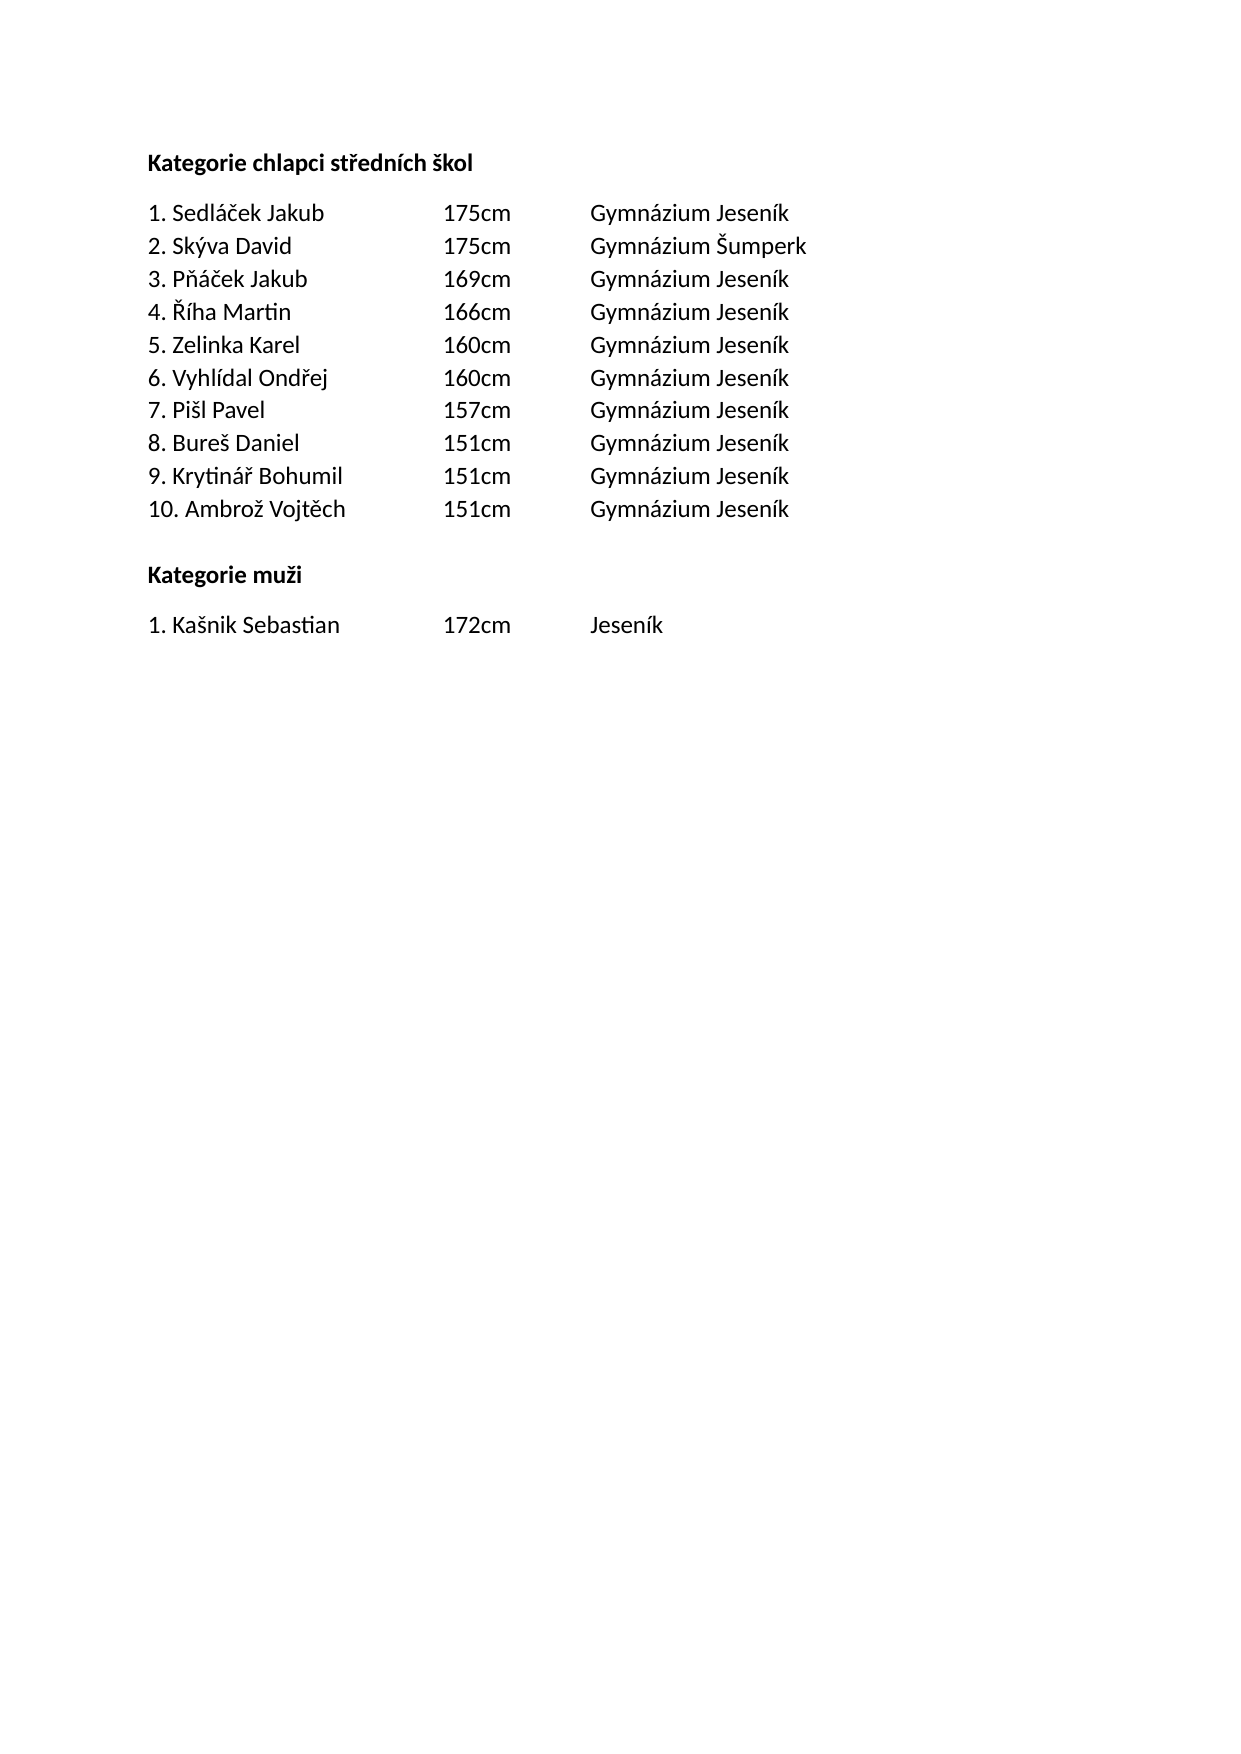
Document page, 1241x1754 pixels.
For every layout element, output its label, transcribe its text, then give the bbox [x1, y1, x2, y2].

text 7. Pišl Pavel 157cm Gymnázium Jeseník [148, 395, 1093, 425]
text 3. Pňáček Jakub 169cm Gymnázium Jeseník [148, 263, 1093, 293]
text 5. Zelinka Karel 160cm Gymnázium Jeseník [148, 329, 1093, 359]
text Kategorie chlapci středních škol [148, 148, 1093, 178]
text Kategorie muži [148, 559, 1093, 590]
text 1. Sedláček Jakub 175cm Gymnázium Jeseník [148, 197, 1093, 228]
text 9. Krytinář Bohumil 151cm Gymnázium Jeseník [148, 461, 1093, 491]
text 1. Kašnik Sebastian 172cm Jeseník [148, 609, 1093, 639]
text 10. Ambrož Vojtěch 151cm Gymnázium Jeseník [148, 493, 1093, 524]
text 6. Vyhlídal Ondřej 160cm Gymnázium Jeseník [148, 362, 1093, 392]
text 8. Bureš Daniel 151cm Gymnázium Jeseník [148, 428, 1093, 458]
text 4. Říha Martin 166cm Gymnázium Jeseník [148, 296, 1093, 326]
text 2. Skýva David 175cm Gymnázium Šumperk [148, 230, 1093, 261]
